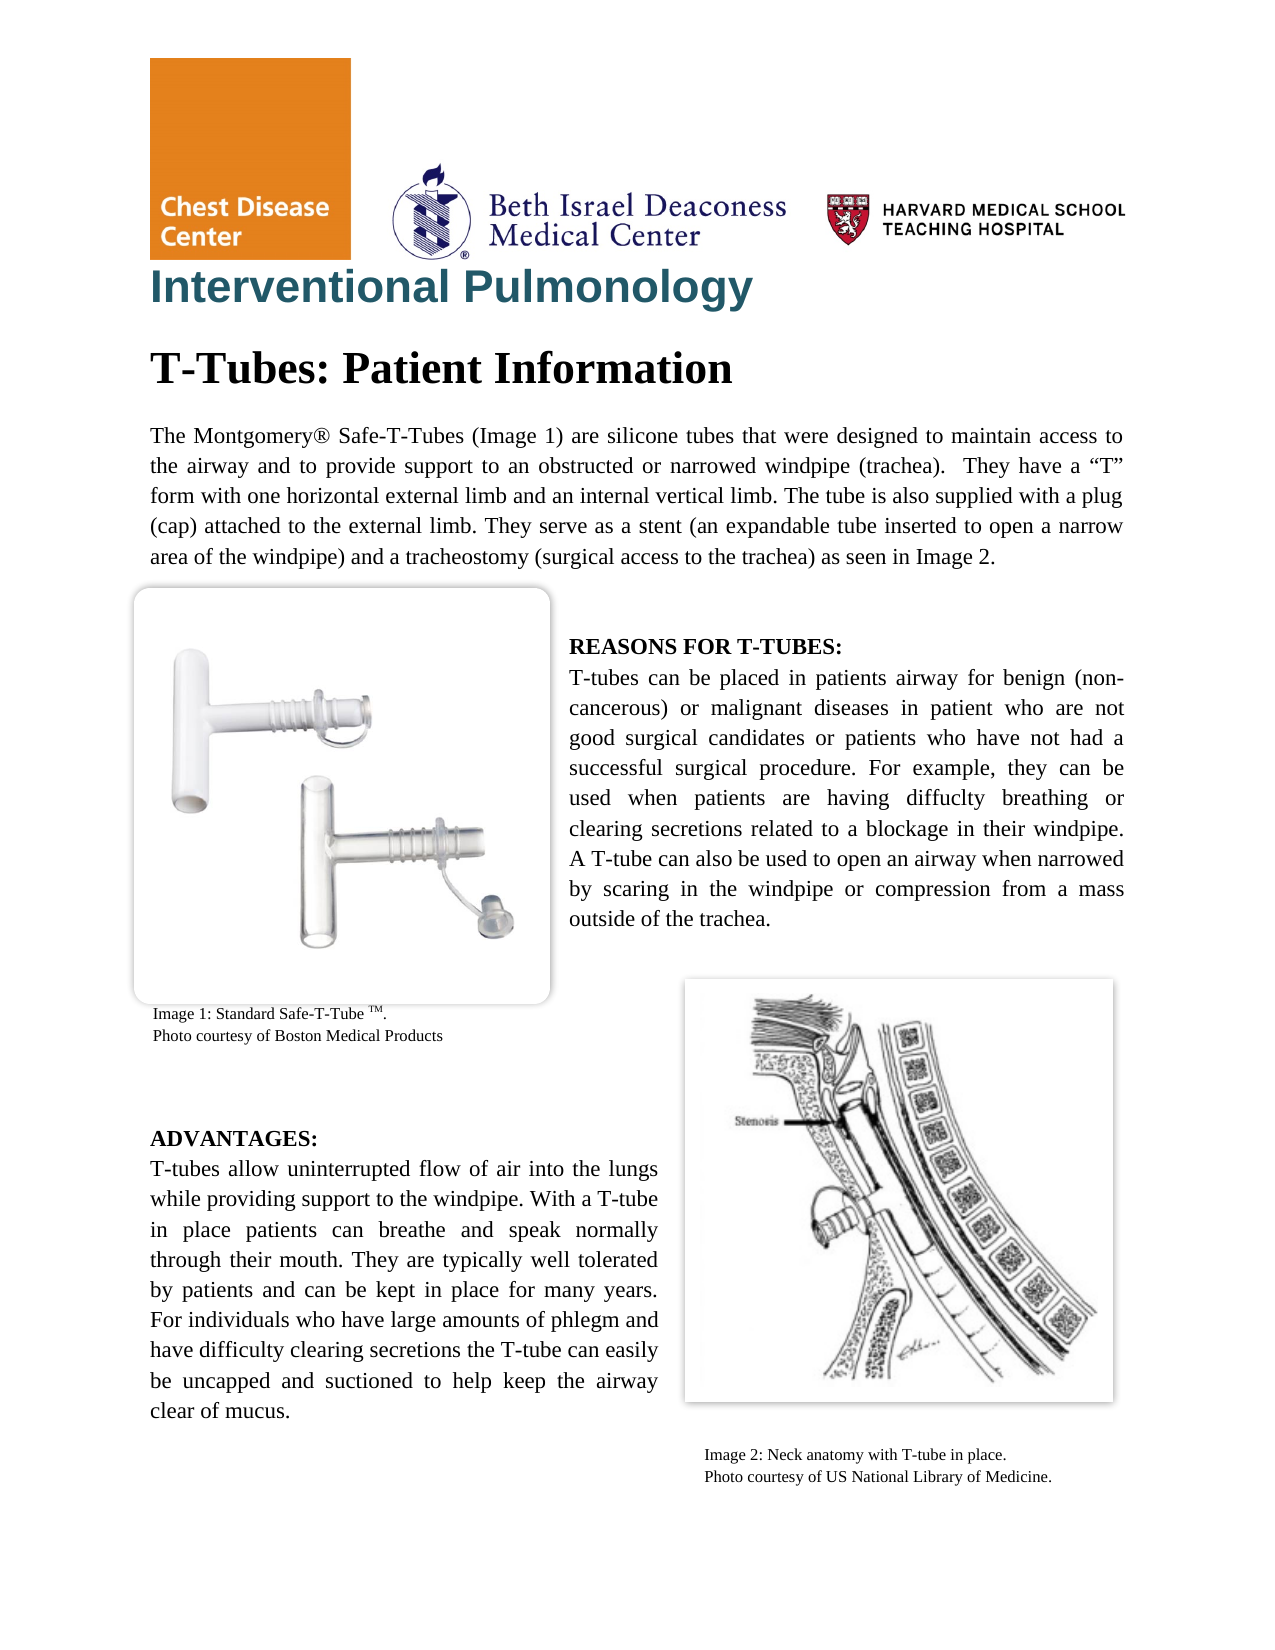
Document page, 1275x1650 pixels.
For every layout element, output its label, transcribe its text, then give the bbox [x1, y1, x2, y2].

picture [150, 58, 1125, 260]
text ADVANTAGES: [150, 1125, 680, 1151]
picture [166, 619, 519, 972]
text Interventional Pulmonology [150, 260, 1125, 312]
text T-tubes can be placed in patients airway for benign (non-cancerous) or malignant diseases in patient who are not good surgical candidates or patients who have not had a successful surgical procedure. For example, they can be used when patients are having diffuclty breathing or clearing secretions related to a blockage in their windpipe. A T-tube can also be used to open an airway when narrowed by scaring in the windpipe or compression from a mass outside of the trachea. [557, 663, 1125, 932]
text T-tubes allow uninterrupted flow of air into the lungs while providing support to the windpipe. With a T-tube in place patients can breathe and speak normally through their mouth. They are typically well tolerated by patients and can be kept in place for many years. For individuals who have large amounts of phlegm and have difficulty clearing secretions the T-tube can easily be uncapped and suctioned to help keep the airway clear of mucus. [150, 1155, 1125, 1423]
picture [700, 993, 1098, 1387]
text The Montgomery® Safe-T-Tubes (Image 1) are silicone tubes that were designed to maintain access to the airway and to provide support to an obstructed or narrowed windpipe (trachea). They have a “T” form with one horizontal external limb and an internal vertical limb. The tube is also supplied with a plug (cap) attached to the external limb. They serve as a stent (an expandable tube inserted to open a narrow area of the windpipe) and a tracheostomy (surgical access to the trachea) as seen in Image 2. [150, 422, 1125, 569]
text REASONS FOR T-TUBES: [557, 633, 1125, 660]
text T-Tubes: Patient Information [150, 341, 1125, 393]
